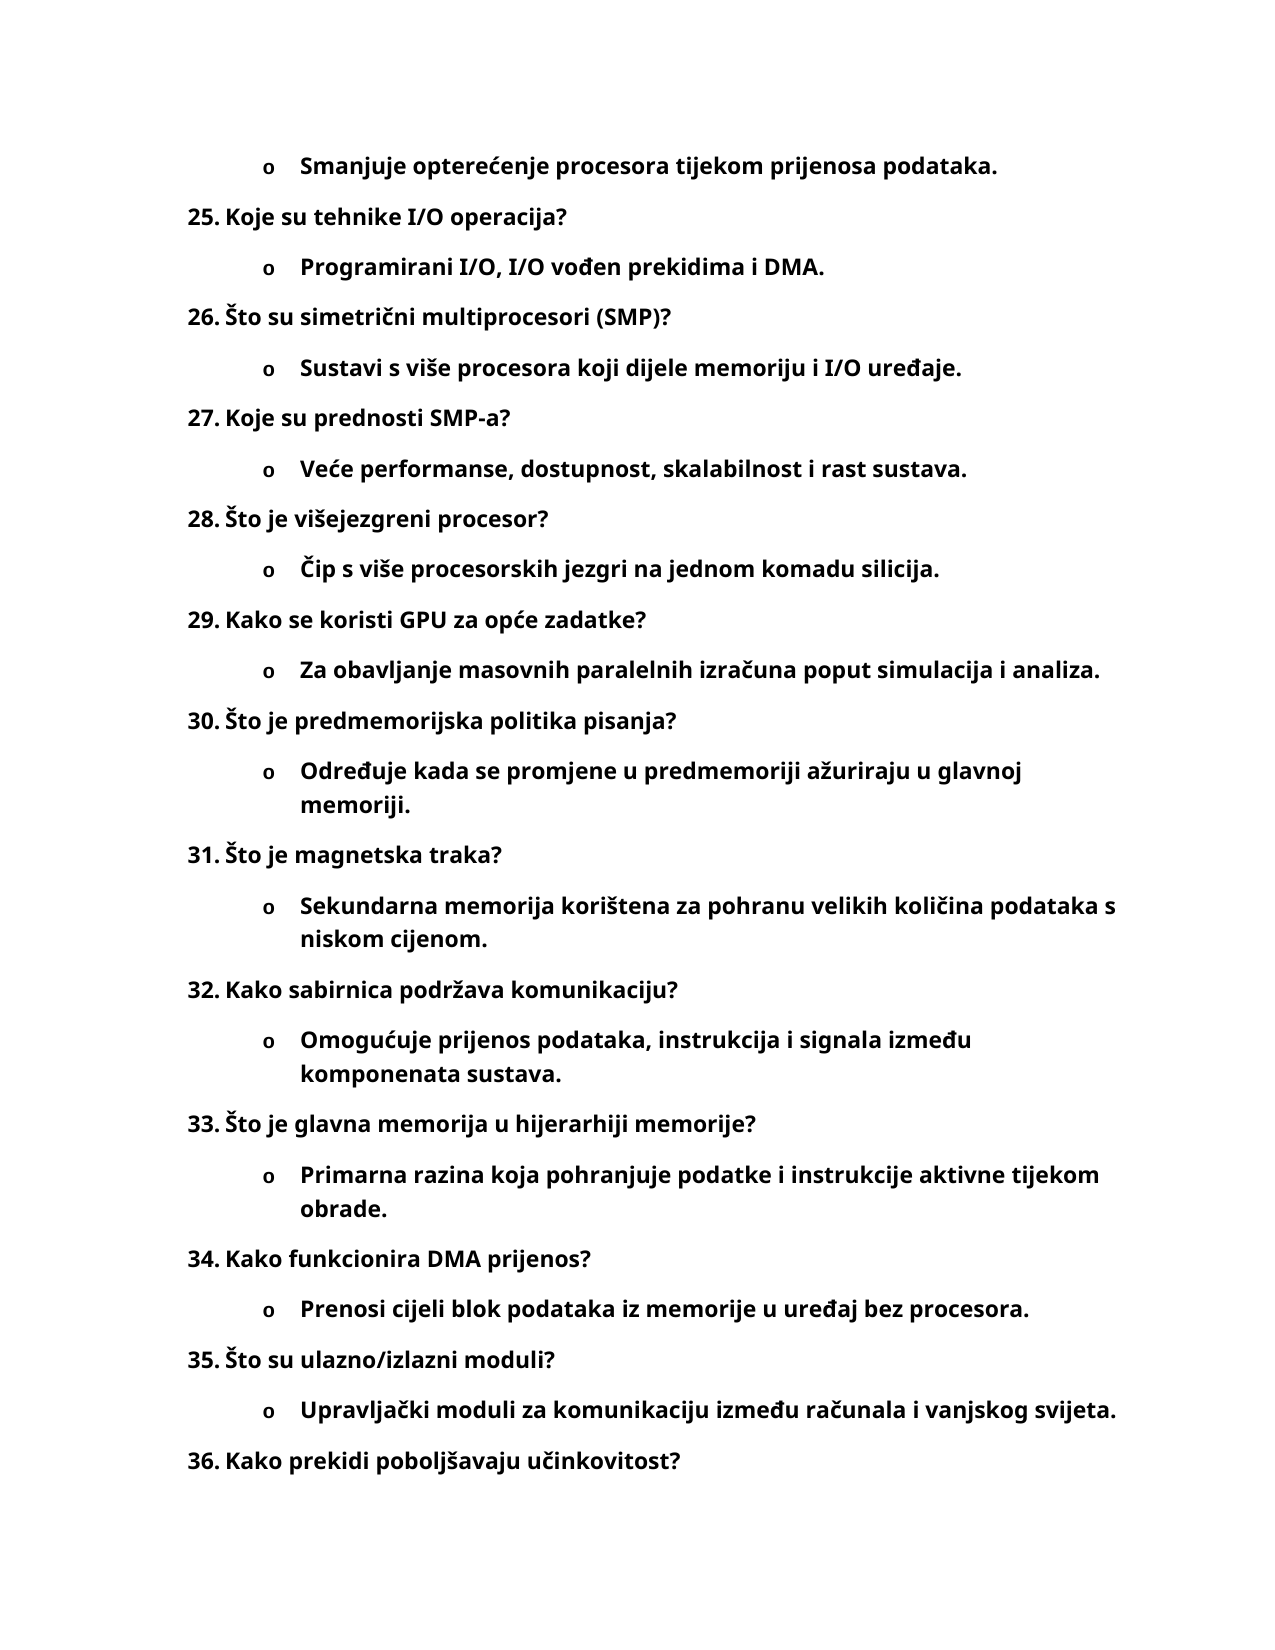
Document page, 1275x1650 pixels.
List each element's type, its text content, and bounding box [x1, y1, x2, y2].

list Upravljački moduli za komunikaciju između računala i vanjskog svijeta. [262, 1394, 1125, 1425]
list Kako se koristi GPU za opće zadatke? [187, 604, 1125, 635]
list Čip s više procesorskih jezgri na jednom komadu silicija. [262, 553, 1125, 584]
list Prenosi cijeli blok podataka iz memorije u uređaj bez procesora. [262, 1293, 1125, 1324]
list Programirani I/O, I/O vođen prekidima i DMA. [262, 251, 1125, 282]
list Koje su tehnike I/O operacija? [187, 200, 1125, 232]
list Smanjuje opterećenje procesora tijekom prijenosa podataka. [262, 150, 1125, 181]
list Omogućuje prijenos podataka, instrukcija i signala između komponenata sustava. [262, 1024, 1125, 1089]
list Primarna razina koja pohranjuje podatke i instrukcije aktivne tijekom obrade. [262, 1159, 1125, 1224]
list Sekundarna memorija korištena za pohranu velikih količina podataka s niskom cijenom. [262, 889, 1125, 954]
list Veće performanse, dostupnost, skalabilnost i rast sustava. [262, 452, 1125, 484]
list Određuje kada se promjene u predmemoriji ažuriraju u glavnoj memoriji. [262, 755, 1125, 820]
list Što su simetrični multiprocesori (SMP)? [187, 301, 1125, 332]
list Za obavljanje masovnih paralelnih izračuna poput simulacija i analiza. [262, 654, 1125, 685]
list Što je magnetska traka? [187, 839, 1125, 870]
list Kako prekidi poboljšavaju učinkovitost? [187, 1444, 1125, 1476]
list Sustavi s više procesora koji dijele memoriju i I/O uređaje. [262, 352, 1125, 383]
list Koje su prednosti SMP-a? [187, 402, 1125, 433]
list Što je glavna memorija u hijerarhiji memorije? [187, 1108, 1125, 1139]
list Što je višejezgreni procesor? [187, 503, 1125, 534]
list Kako sabirnica podržava komunikaciju? [187, 974, 1125, 1005]
list Kako funkcionira DMA prijenos? [187, 1243, 1125, 1274]
list Što je predmemorijska politika pisanja? [187, 704, 1125, 736]
list Što su ulazno/izlazni moduli? [187, 1344, 1125, 1375]
